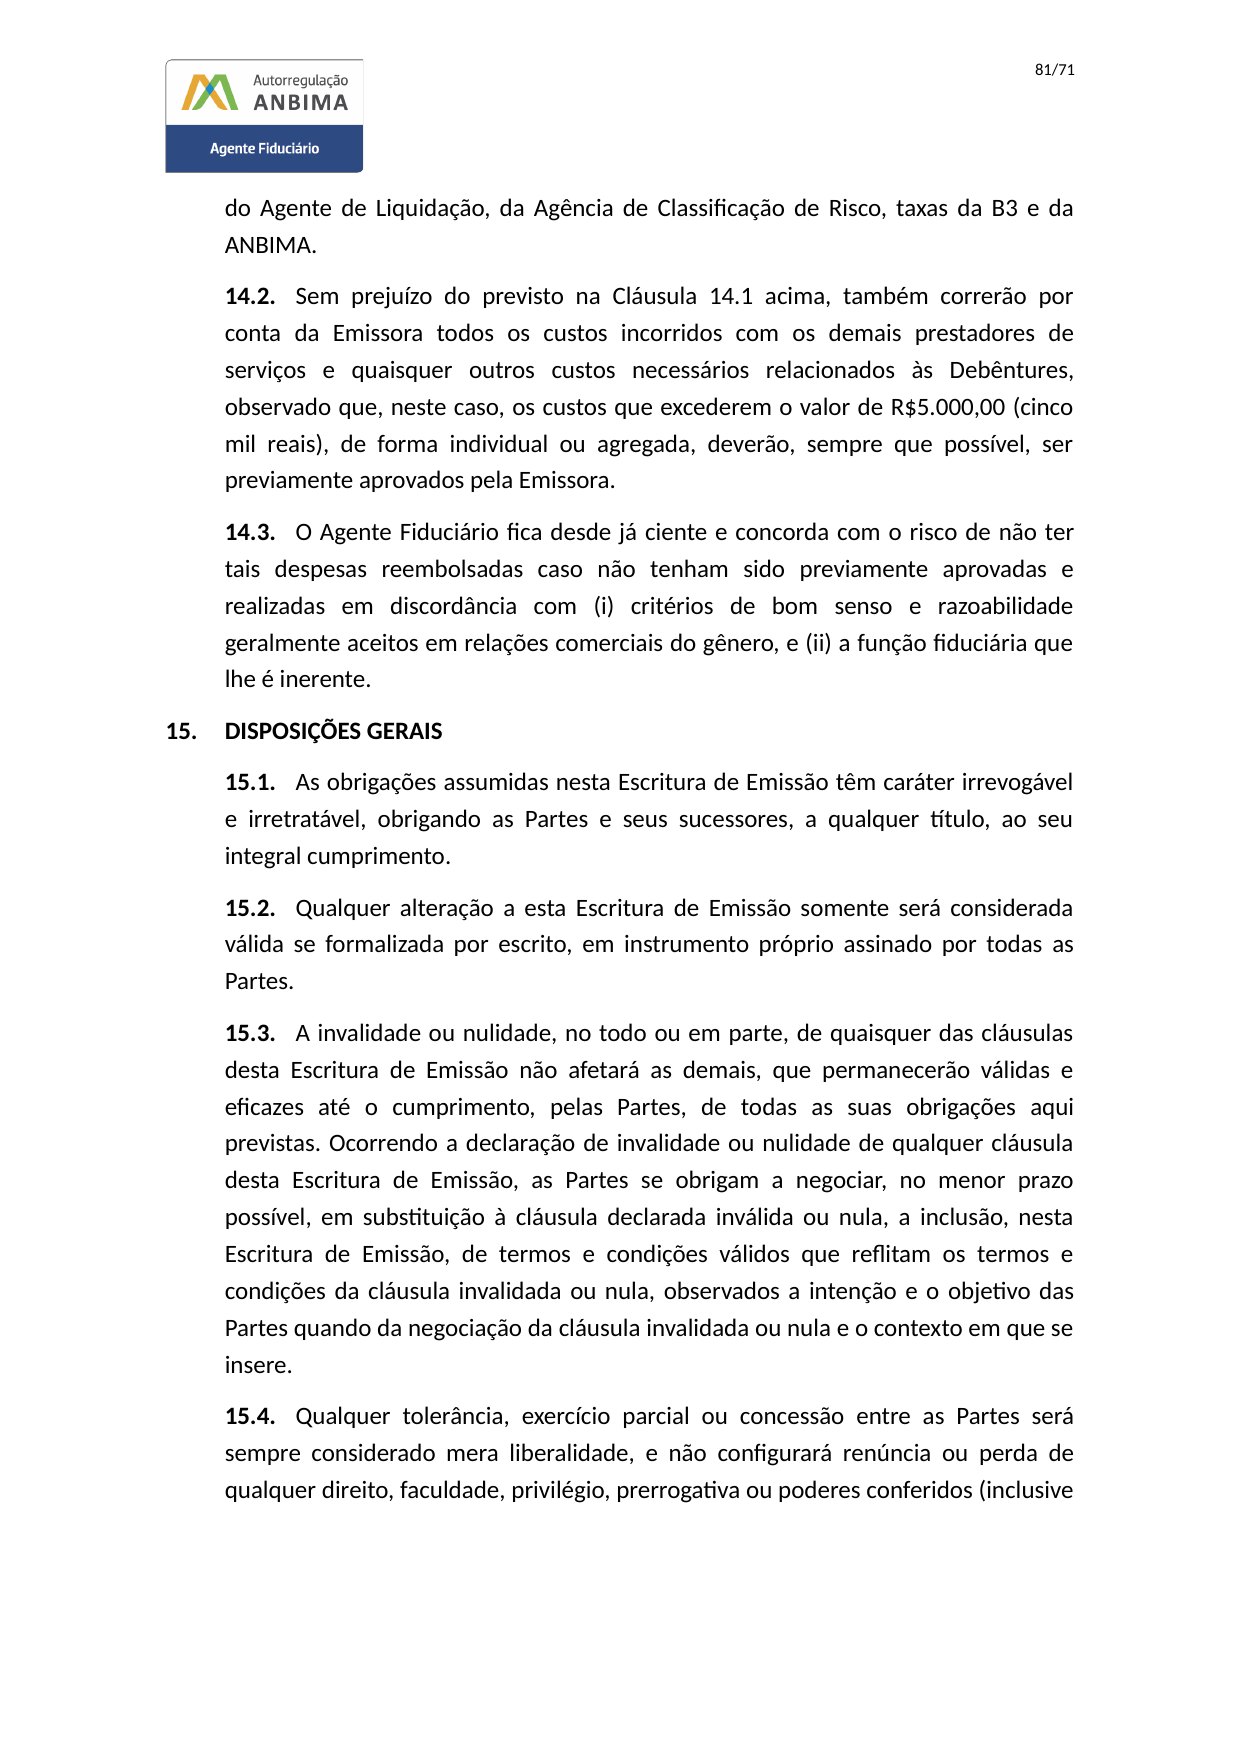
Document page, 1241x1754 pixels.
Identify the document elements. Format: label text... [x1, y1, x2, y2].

text Qualquer alteração a esta Escritura de Emissão somente será considerada válida se formalizada por escrito, em instrumento próprio assinado por todas as Partes. [224, 892, 1075, 996]
text Sem prejuízo do previsto na Cláusula 14.1 acima, também correrão por conta da Emissora todos os custos incorridos com os demais prestadores de serviços e quaisquer outros custos necessários relacionados às Debêntures, observado que, neste caso, os custos que excederem o valor de R$5.000,00 (cinco mil reais), de forma individual ou agregada, deverão, sempre que possível, ser previamente aprovados pela Emissora. [224, 280, 1075, 495]
text O Agente Fiduciário fica desde já ciente e concorda com o risco de não ter tais despesas reembolsadas caso não tenham sido previamente aprovadas e realizadas em discordância com (i) critérios de bom senso e razoabilidade geralmente aceitos em relações comerciais do gênero, e (ii) a função fiduciária que lhe é inerente. [224, 516, 1075, 694]
text As obrigações assumidas nesta Escritura de Emissão têm caráter irrevogável e irretratável, obrigando as Partes e seus sucessores, a qualquer título, ao seu integral cumprimento. [224, 767, 1075, 871]
text A invalidade ou nulidade, no todo ou em parte, de quaisquer das cláusulas desta Escritura de Emissão não afetará as demais, que permanecerão válidas e eficazes até o cumprimento, pelas Partes, de todas as suas obrigações aqui previstas. Ocorrendo a declaração de invalidade ou nulidade de qualquer cláusula desta Escritura de Emissão, as Partes se obrigam a negociar, no menor prazo possível, em substituição à cláusula declarada inválida ou nula, a inclusão, nesta Escritura de Emissão, de termos e condições válidos que reflitam os termos e condições da cláusula invalidada ou nula, observados a intenção e o objetivo das Partes quando da negociação da cláusula invalidada ou nula e o contexto em que se insere. [224, 1017, 1075, 1379]
picture [165, 59, 364, 173]
text DISPOSIÇÕES GERAIS [165, 715, 1075, 746]
